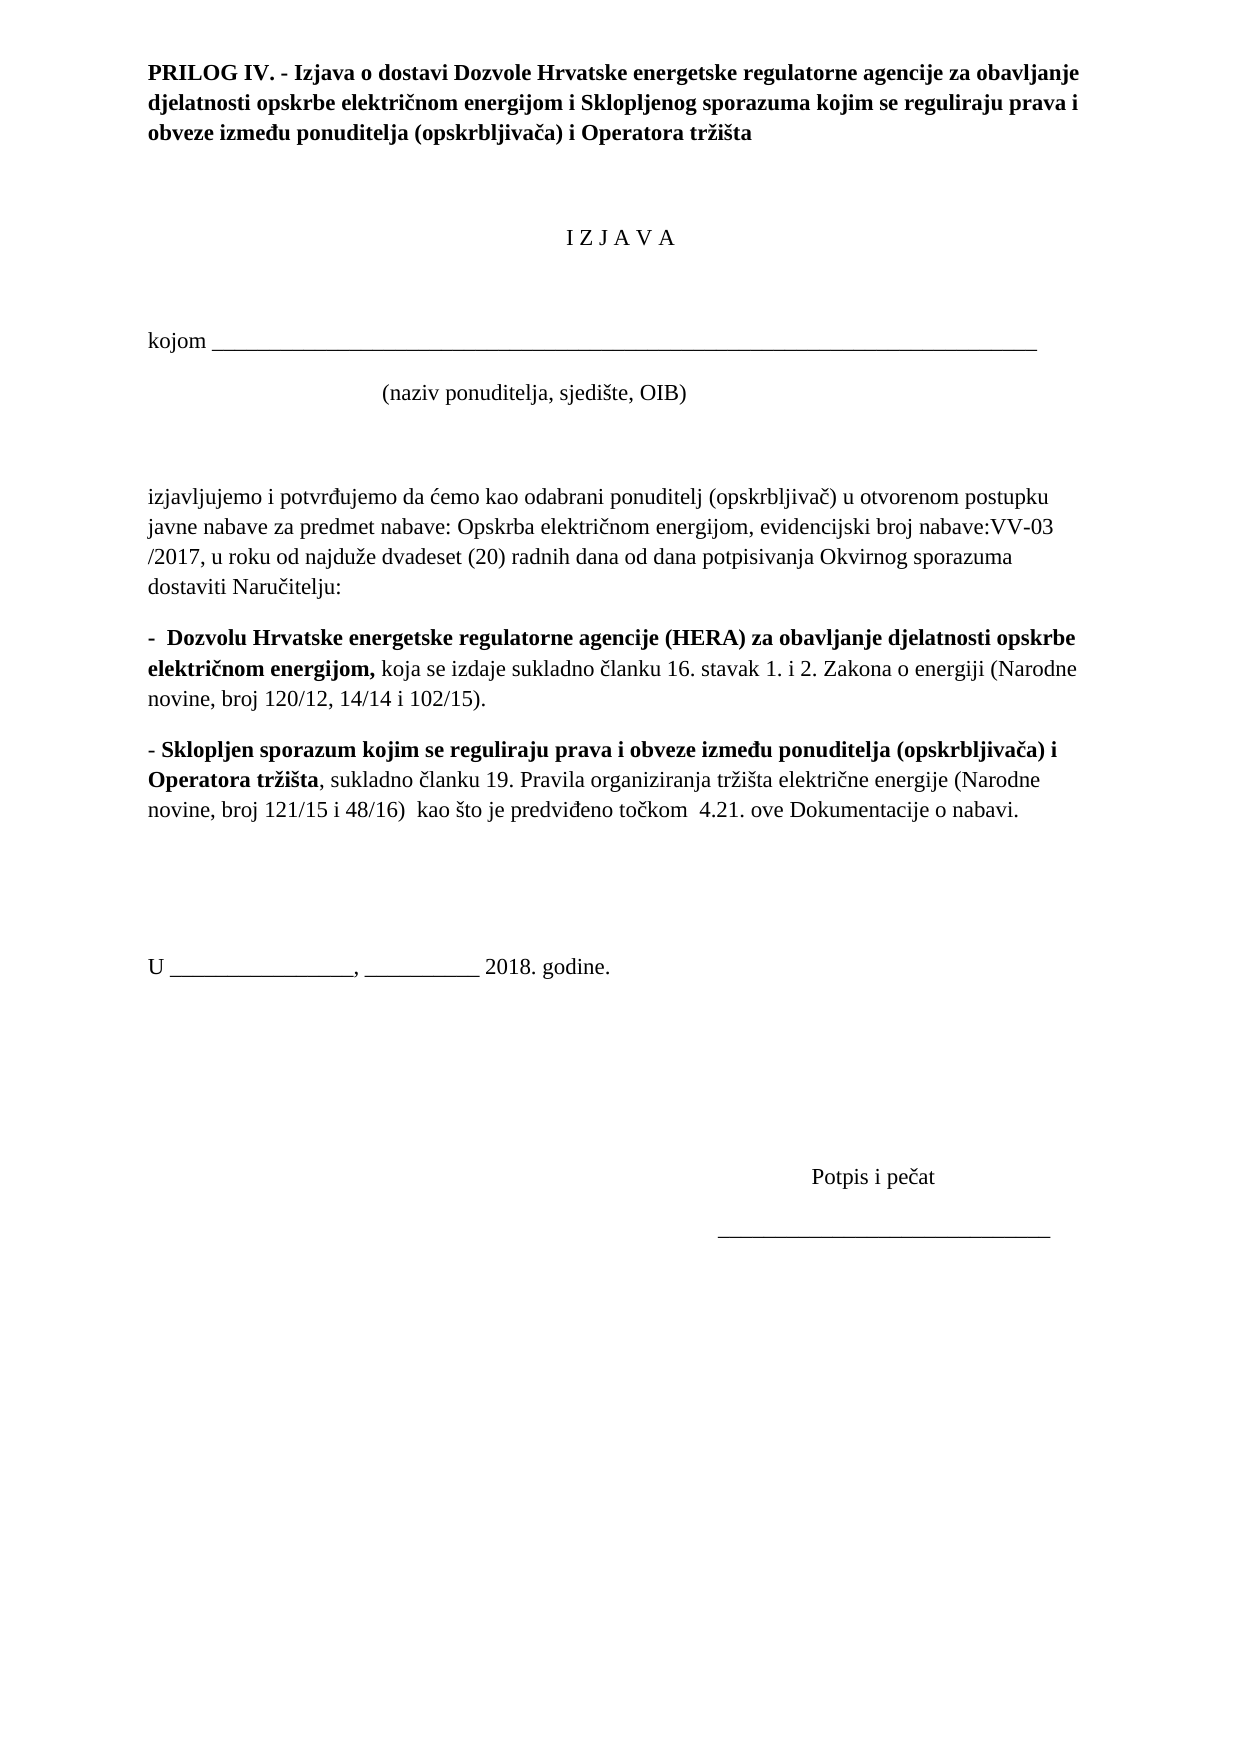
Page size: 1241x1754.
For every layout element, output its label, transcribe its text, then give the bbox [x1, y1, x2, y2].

text kojom ________________________________________________________________________ [148, 328, 1093, 354]
text - Sklopljen sporazum kojim se reguliraju prava i obveze između ponuditelja (opskrbljivača) i Operatora tržišta, sukladno članku 19. Pravila organiziranja tržišta električne energije (Narodne novine, broj 121/15 i 48/16) kao što je predviđeno točkom 4.21. ove Dokumentacije o nabavi. [148, 736, 1093, 823]
text - Dozvolu Hrvatske energetske regulatorne agencije (HERA) za obavljanje djelatnosti opskrbe električnom energijom, koja se izdaje sukladno članku 16. stavak 1. i 2. Zakona o energiji (Narodne novine, broj 120/12, 14/14 i 102/15). [148, 624, 1093, 711]
text PRILOG IV. - Izjava o dostavi Dozvole Hrvatske energetske regulatorne agencije za obavljanje djelatnosti opskrbe električnom energijom i Sklopljenog sporazuma kojim se reguliraju prava i obveze između ponuditelja (opskrbljivača) i Operatora tržišta [148, 59, 1093, 146]
text izjavljujemo i potvrđujemo da ćemo kao odabrani ponuditelj (opskrbljivač) u otvorenom postupku javne nabave za predmet nabave: Opskrba električnom energijom, evidencijski broj nabave:VV-03 /2017, u roku od najduže dvadeset (20) radnih dana od dana potpisivanja Okvirnog sporazuma dostaviti Naručitelju: [148, 483, 1093, 600]
text _____________________________ [148, 1214, 1093, 1241]
text I Z J A V A [148, 223, 1093, 250]
text U ________________, __________ 2018. godine. [148, 953, 1093, 980]
text (naziv ponuditelja, sjedište, OIB) [148, 379, 1093, 405]
text Potpis i pečat [811, 1163, 1093, 1190]
